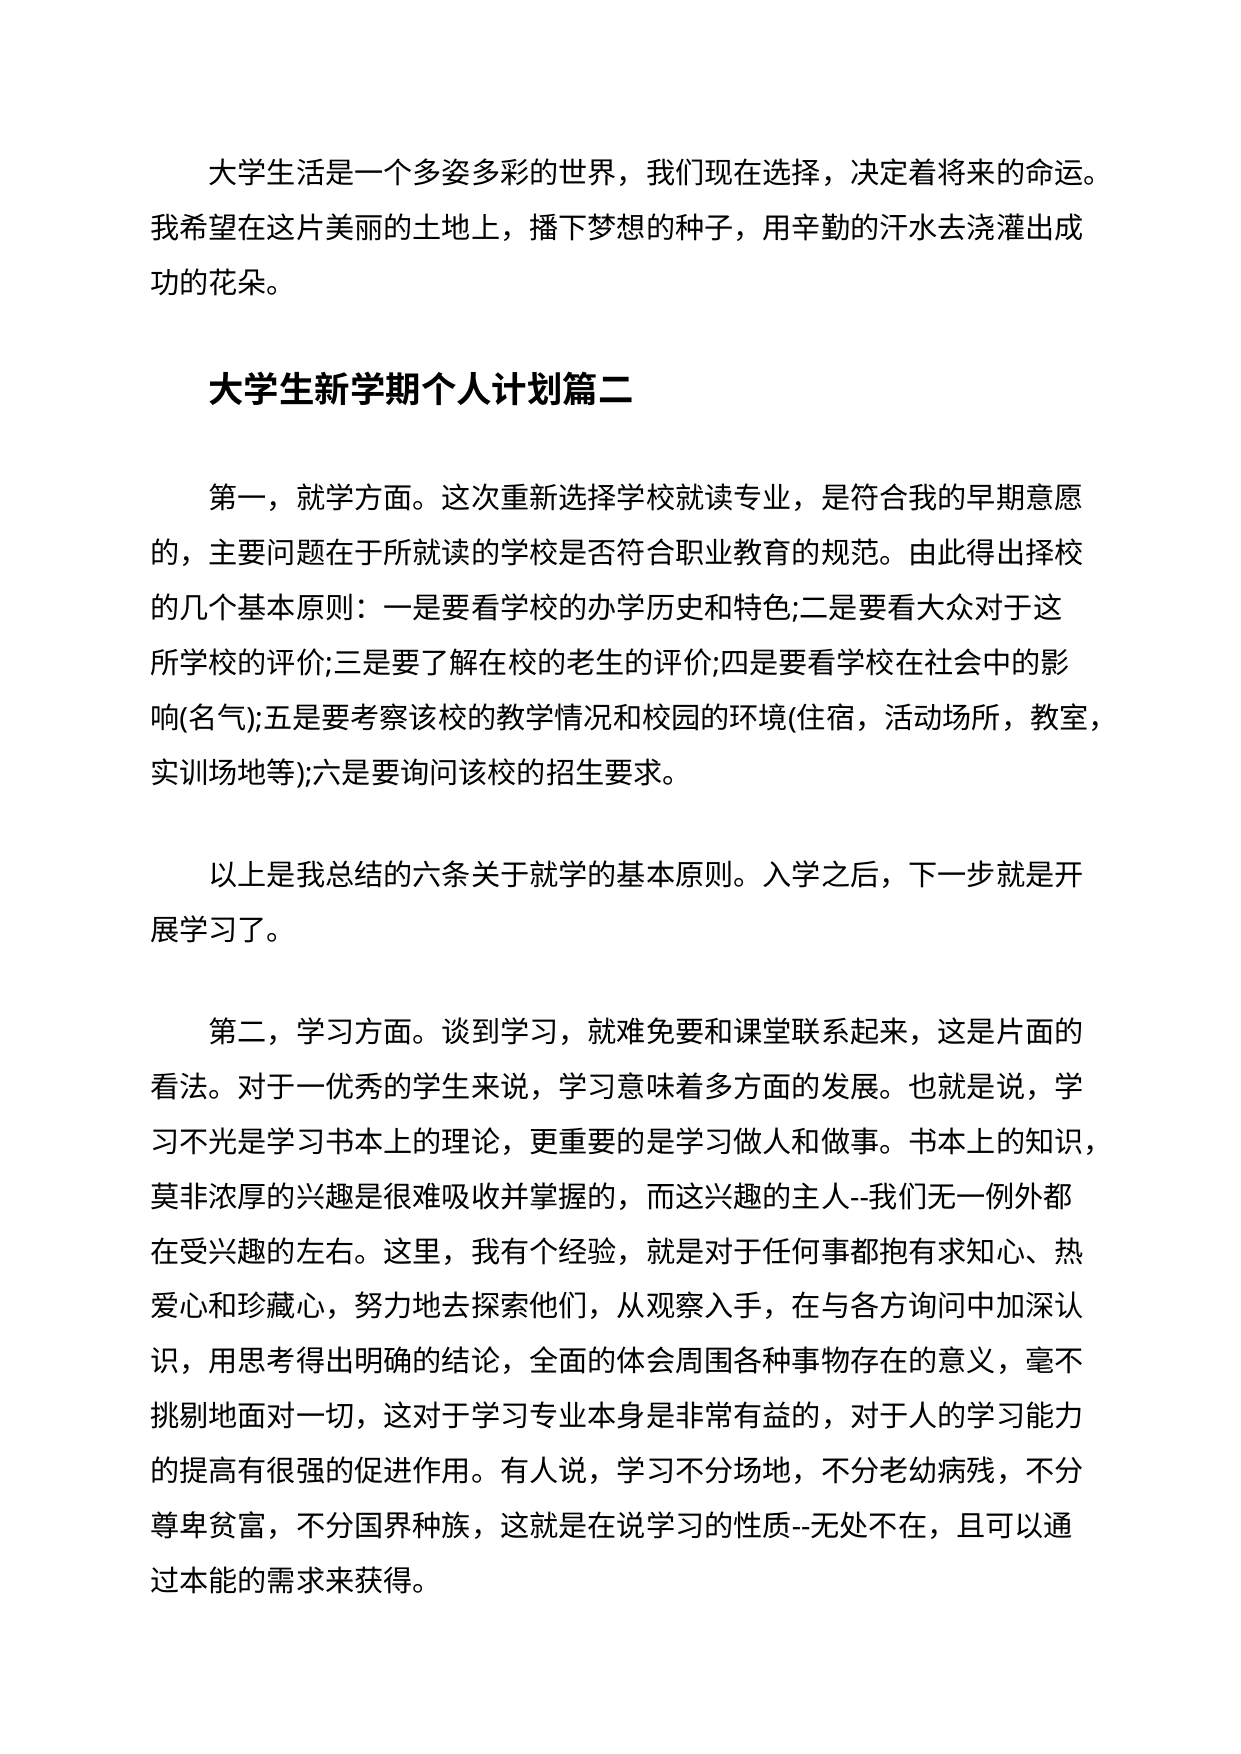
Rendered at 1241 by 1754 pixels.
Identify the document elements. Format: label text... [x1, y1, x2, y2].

text 第一，就学方面。这次重新选择学校就读专业，是符合我的早期意愿的，主要问题在于所就读的学校是否符合职业教育的规范。由此得出择校的几个基本原则：一是要看学校的办学历史和特色;二是要看大众对于这所学校的评价;三是要了解在校的老生的评价;四是要看学校在社会中的影响(名气);五是要考察该校的教学情况和校园的环境(住宿，活动场所，教室，实训场地等);六是要询问该校的招生要求。 [150, 475, 1090, 792]
text 大学生活是一个多姿多彩的世界，我们现在选择，决定着将来的命运。我希望在这片美丽的土地上，播下梦想的种子，用辛勤的汗水去浇灌出成功的花朵。 [150, 150, 1090, 302]
text 大学生新学期个人计划篇二 [150, 362, 1090, 413]
text 第二，学习方面。谈到学习，就难免要和课堂联系起来，这是片面的看法。对于一优秀的学生来说，学习意味着多方面的发展。也就是说，学习不光是学习书本上的理论，更重要的是学习做人和做事。书本上的知识，莫非浓厚的兴趣是很难吸收并掌握的，而这兴趣的主人--我们无一例外都在受兴趣的左右。这里，我有个经验，就是对于任何事都抱有求知心、热爱心和珍藏心，努力地去探索他们，从观察入手，在与各方询问中加深认识，用思考得出明确的结论，全面的体会周围各种事物存在的意义，毫不挑剔地面对一切，这对于学习专业本身是非常有益的，对于人的学习能力的提高有很强的促进作用。有人说，学习不分场地，不分老幼病残，不分尊卑贫富，不分国界种族，这就是在说学习的性质--无处不在，且可以通过本能的需求来获得。 [150, 1008, 1090, 1600]
text 以上是我总结的六条关于就学的基本原则。入学之后，下一步就是开展学习了。 [150, 852, 1090, 949]
